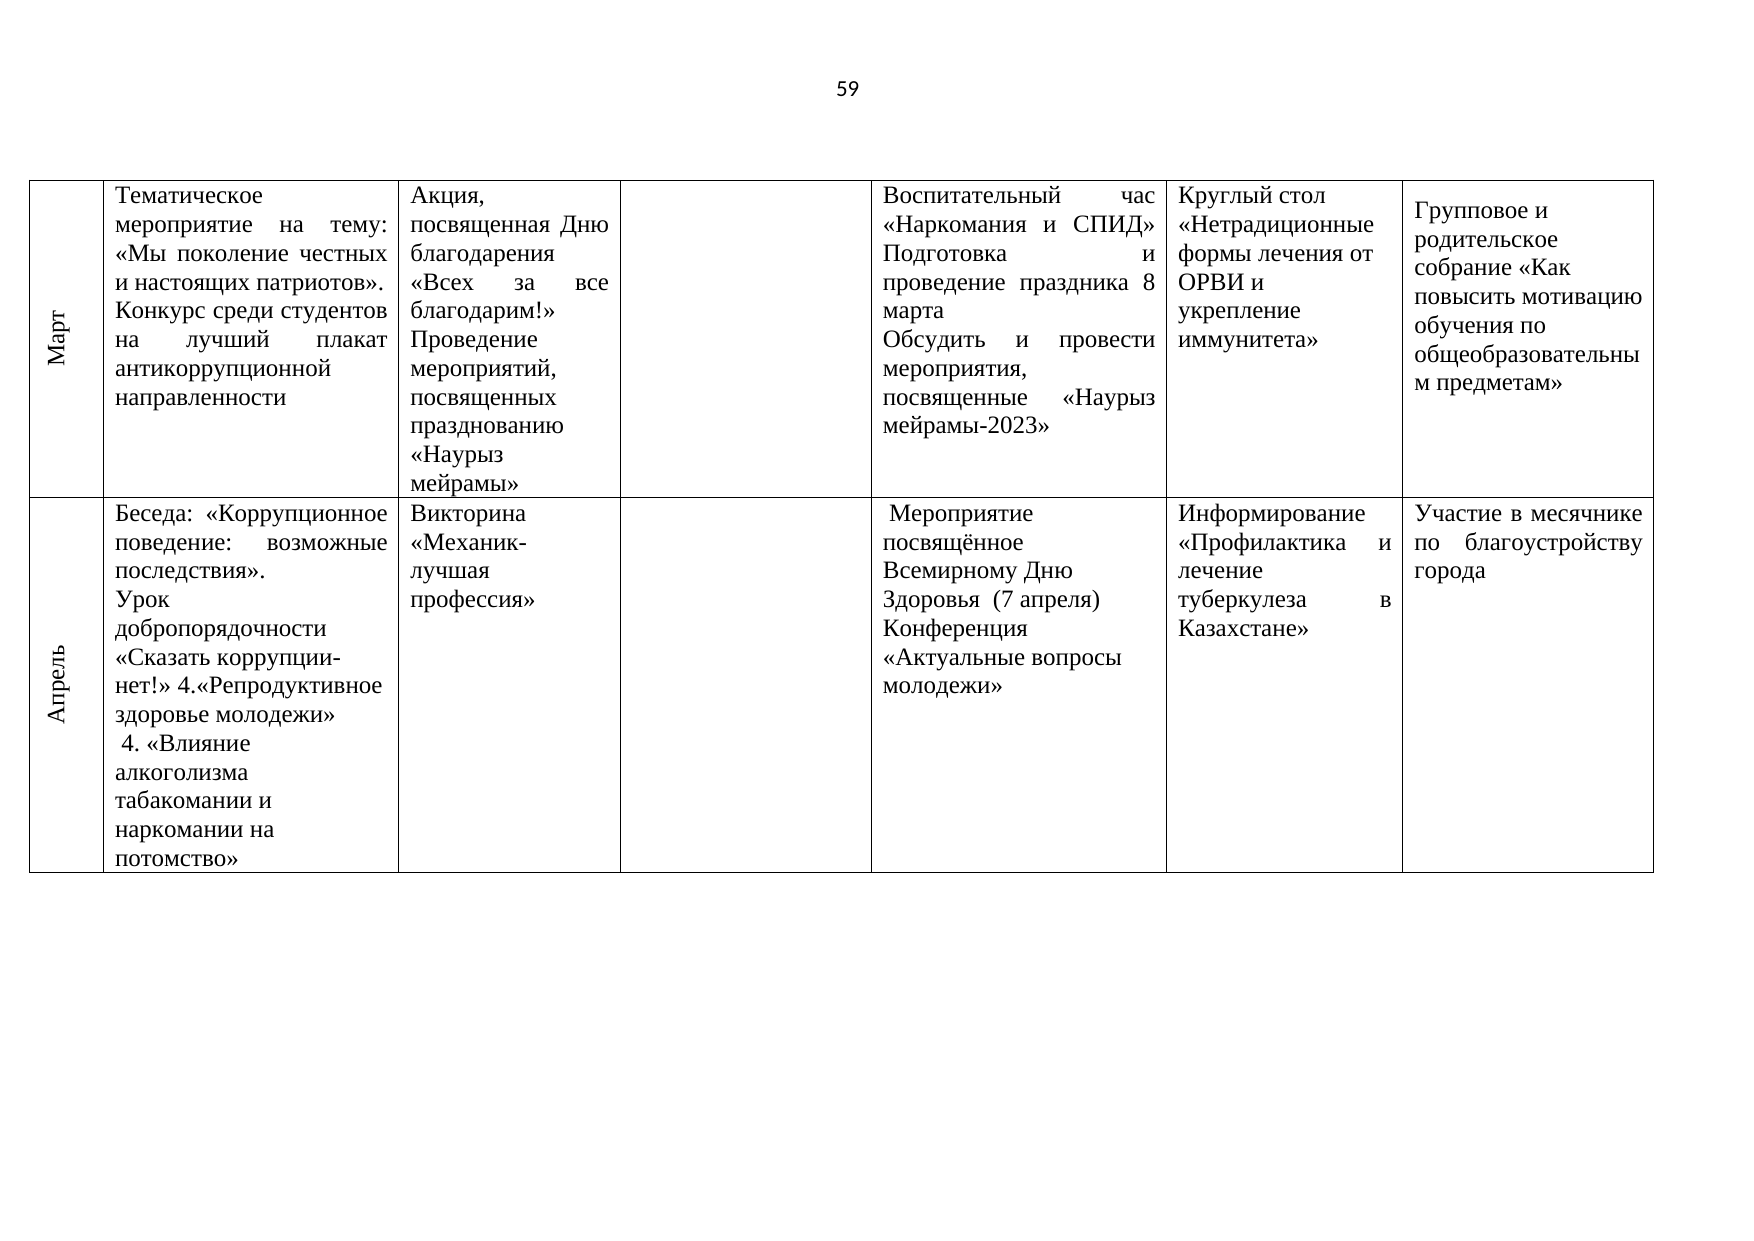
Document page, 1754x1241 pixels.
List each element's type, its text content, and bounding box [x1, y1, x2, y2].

table_cell Мероприятие посвящённое Всемирному Дню Здоровья (7 апреля) Конференция «Актуальные вопросы молодежи» [872, 498, 1166, 872]
table_cell Воспитательный час «Наркомания и СПИД» Подготовка и проведение праздника 8 марта Обсудить и провести мероприятия, посвященные «Наурыз мейрамы-2023» [872, 181, 1166, 497]
table_cell Март [30, 181, 103, 497]
table_cell Информирование «Профилактика и лечение туберкулеза в Казахстане» [1167, 498, 1402, 872]
table_cell Беседа: «Коррупционное поведение: возможные последствия». Урок добропорядочности «Сказать коррупции- нет!» 4.«Репродуктивное здоровье молодежи» 4. «Влияние алкоголизма табакомании и наркомании на потомство» [104, 498, 398, 872]
table_cell Акция, посвященная Дню благодарения «Всех за все благодарим!» Проведение мероприятий, посвященных празднованию «Наурыз мейрамы» [399, 181, 620, 497]
table_cell [621, 181, 871, 497]
table_cell Круглый стол «Нетрадиционные формы лечения от ОРВИ и укрепление иммунитета» [1167, 181, 1402, 497]
table_cell Участие в месячнике по благоустройству города [1403, 498, 1653, 872]
table_cell Апрель [30, 498, 103, 872]
table_cell Групповое и родительское собрание «Как повысить мотивацию обучения по общеобразовательным предметам» [1403, 181, 1653, 497]
table_cell Викторина «Механик- лучшая профессия» [399, 498, 620, 872]
table_cell [621, 498, 871, 872]
table_cell Тематическое мероприятие на тему: «Мы поколение честных и настоящих патриотов». Конкурс среди студентов на лучший плакат антикоррупционной направленности [104, 181, 398, 497]
